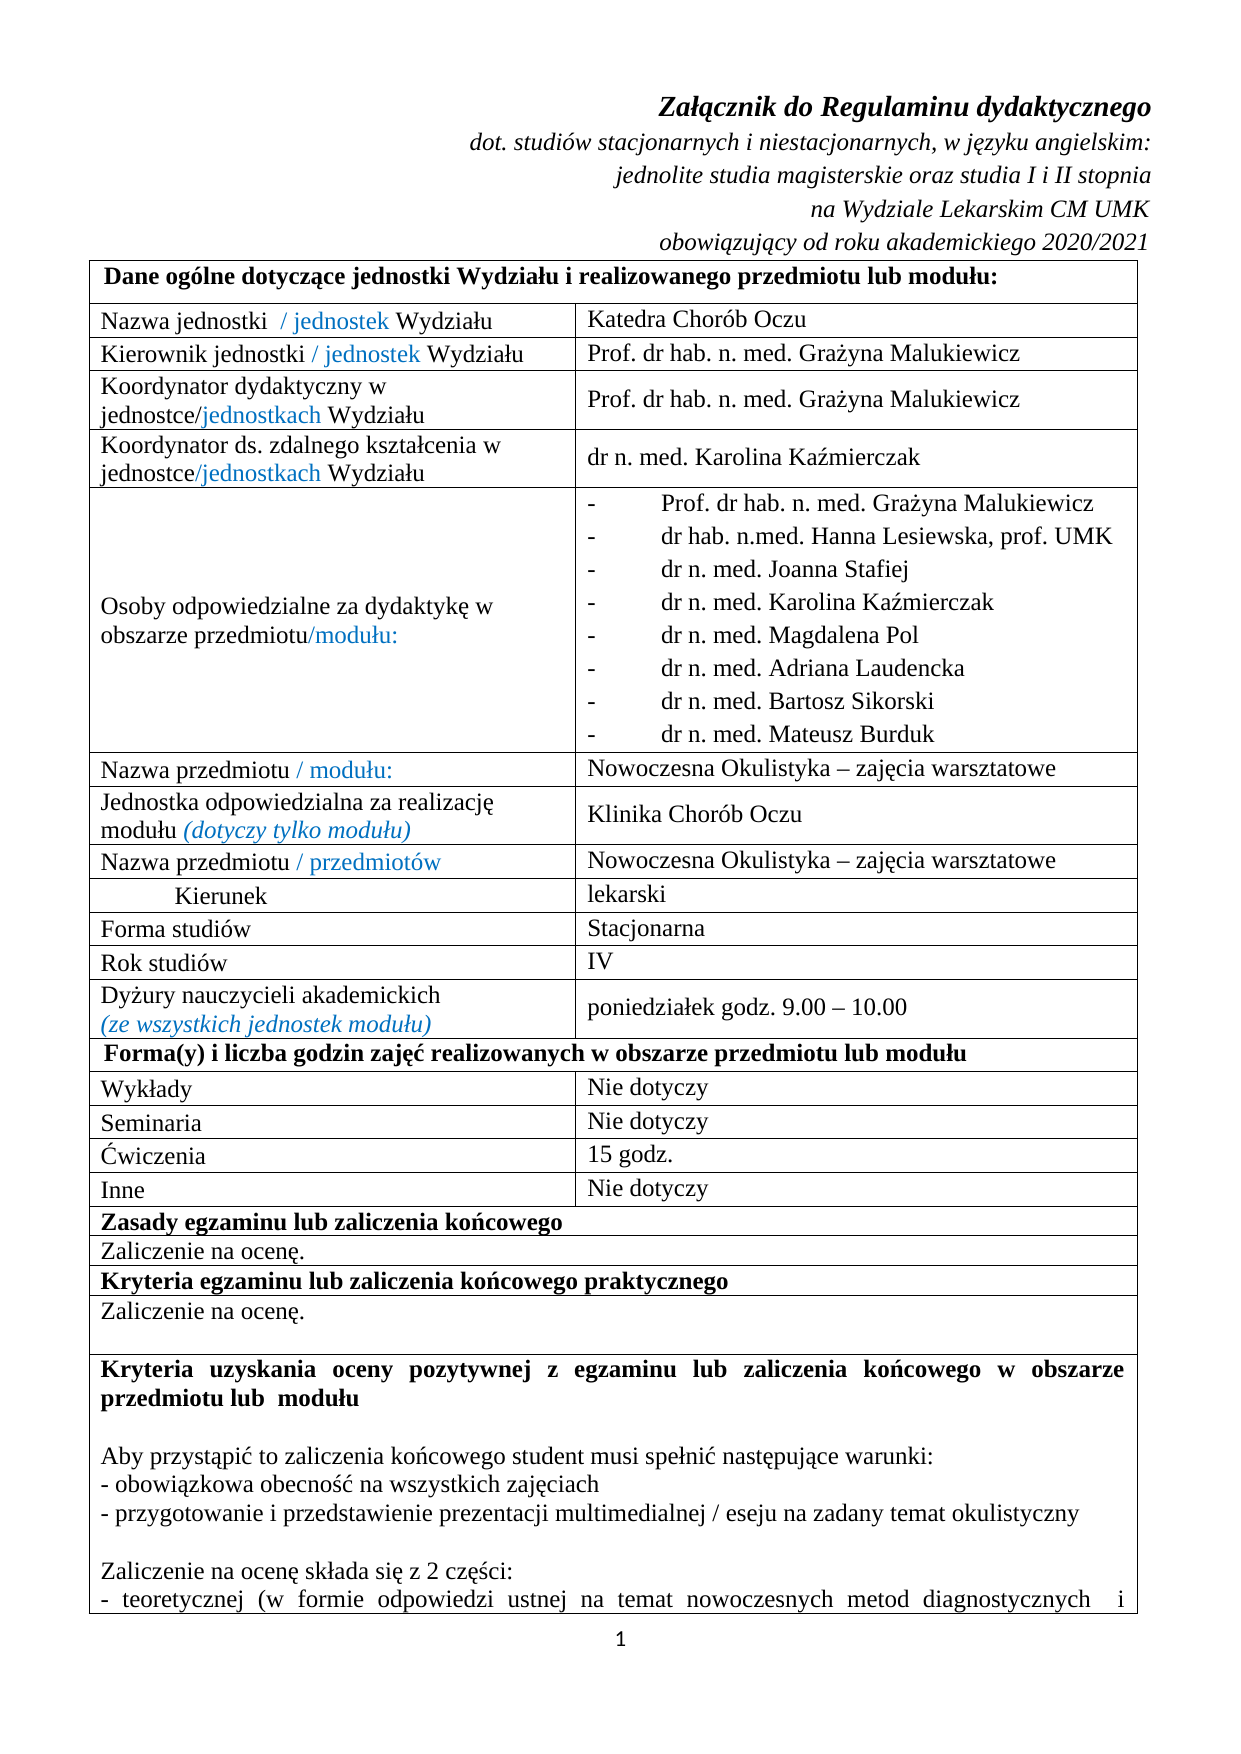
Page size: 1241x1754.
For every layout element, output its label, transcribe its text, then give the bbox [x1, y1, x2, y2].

table_cell Nazwa przedmiotu / przedmiotów [90, 845, 575, 878]
table_cell Rok studiów [90, 946, 575, 979]
table_cell Nazwa jednostki / jednostek Wydziału [90, 304, 575, 337]
table_cell Jednostka odpowiedzialna za realizację modułu (dotyczy tylko modułu) [90, 787, 575, 844]
text Załącznik do Regulaminu dydaktycznego [89, 89, 1152, 122]
table_cell Zasady egzaminu lub zaliczenia końcowego [90, 1207, 1137, 1235]
table_cell Prof. dr hab. n. med. Grażyna Malukiewicz [576, 338, 1137, 370]
text obowiązujący od roku akademickiego 2020/2021 [89, 227, 1152, 256]
table_cell Nowoczesna Okulistyka – zajęcia warsztatowe [576, 753, 1137, 786]
table_cell Nie dotyczy [576, 1106, 1137, 1138]
table_cell Inne [90, 1173, 575, 1206]
table_cell Nazwa przedmiotu / modułu: [90, 753, 575, 786]
table_cell Kierunek [90, 879, 575, 912]
table_cell Nie dotyczy [576, 1173, 1137, 1206]
table_cell Katedra Chorób Oczu [576, 304, 1137, 337]
table_cell Kryteria egzaminu lub zaliczenia końcowego praktycznego [90, 1266, 1137, 1295]
table_cell Koordynator ds. zdalnego kształcenia w jednostce/jednostkach Wydziału [90, 430, 575, 487]
table_cell Zaliczenie na ocenę. [90, 1236, 1137, 1265]
table_cell Nie dotyczy [576, 1072, 1137, 1105]
table_cell Koordynator dydaktyczny w jednostce/jednostkach Wydziału [90, 371, 575, 429]
table_cell - Prof. dr hab. n. med. Grażyna Malukiewicz - dr hab. n.med. Hanna Lesiewska, prof. UMK - dr n. med. Joanna Stafiej - dr n. med. Karolina Kaźmierczak - dr n. med. Magdalena Pol - dr n. med. Adriana Laudencka - dr n. med. Bartosz Sikorski - dr n. med. Mateusz Burduk [576, 488, 1137, 752]
table_cell Ćwiczenia [90, 1139, 575, 1172]
table_cell Forma studiów [90, 913, 575, 945]
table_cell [90, 1355, 1137, 1613]
table_cell 15 godz. [576, 1139, 1137, 1172]
table_cell poniedziałek godz. 9.00 – 10.00 [576, 980, 1137, 1037]
table_cell Zaliczenie na ocenę. [90, 1296, 1137, 1353]
text dot. studiów stacjonarnych i niestacjonarnych, w języku angielskim: [89, 127, 1152, 156]
table_cell IV [576, 946, 1137, 979]
table_cell Dyżury nauczycieli akademickich (ze wszystkich jednostek modułu) [90, 980, 575, 1037]
table_cell Klinika Chorób Oczu [576, 787, 1137, 844]
table_cell Wykłady [90, 1072, 575, 1105]
table_cell Stacjonarna [576, 913, 1137, 945]
table_cell Nowoczesna Okulistyka – zajęcia warsztatowe [576, 845, 1137, 878]
table_cell Kierownik jednostki / jednostek Wydziału [90, 338, 575, 370]
table_cell Osoby odpowiedzialne za dydaktykę w obszarze przedmiotu/modułu: [90, 488, 575, 752]
text jednolite studia magisterskie oraz studia I i II stopnia [89, 160, 1152, 189]
table_cell lekarski [576, 879, 1137, 912]
text na Wydziale Lekarskim CM UMK [89, 194, 1152, 223]
table_cell dr n. med. Karolina Kaźmierczak [576, 430, 1137, 487]
table_cell Forma(y) i liczba godzin zajęć realizowanych w obszarze przedmiotu lub modułu [90, 1039, 1137, 1071]
table_cell Seminaria [90, 1106, 575, 1138]
table_header Dane ogólne dotyczące jednostki Wydziału i realizowanego przedmiotu lub modułu: [90, 261, 1137, 303]
table_cell Prof. dr hab. n. med. Grażyna Malukiewicz [576, 371, 1137, 429]
